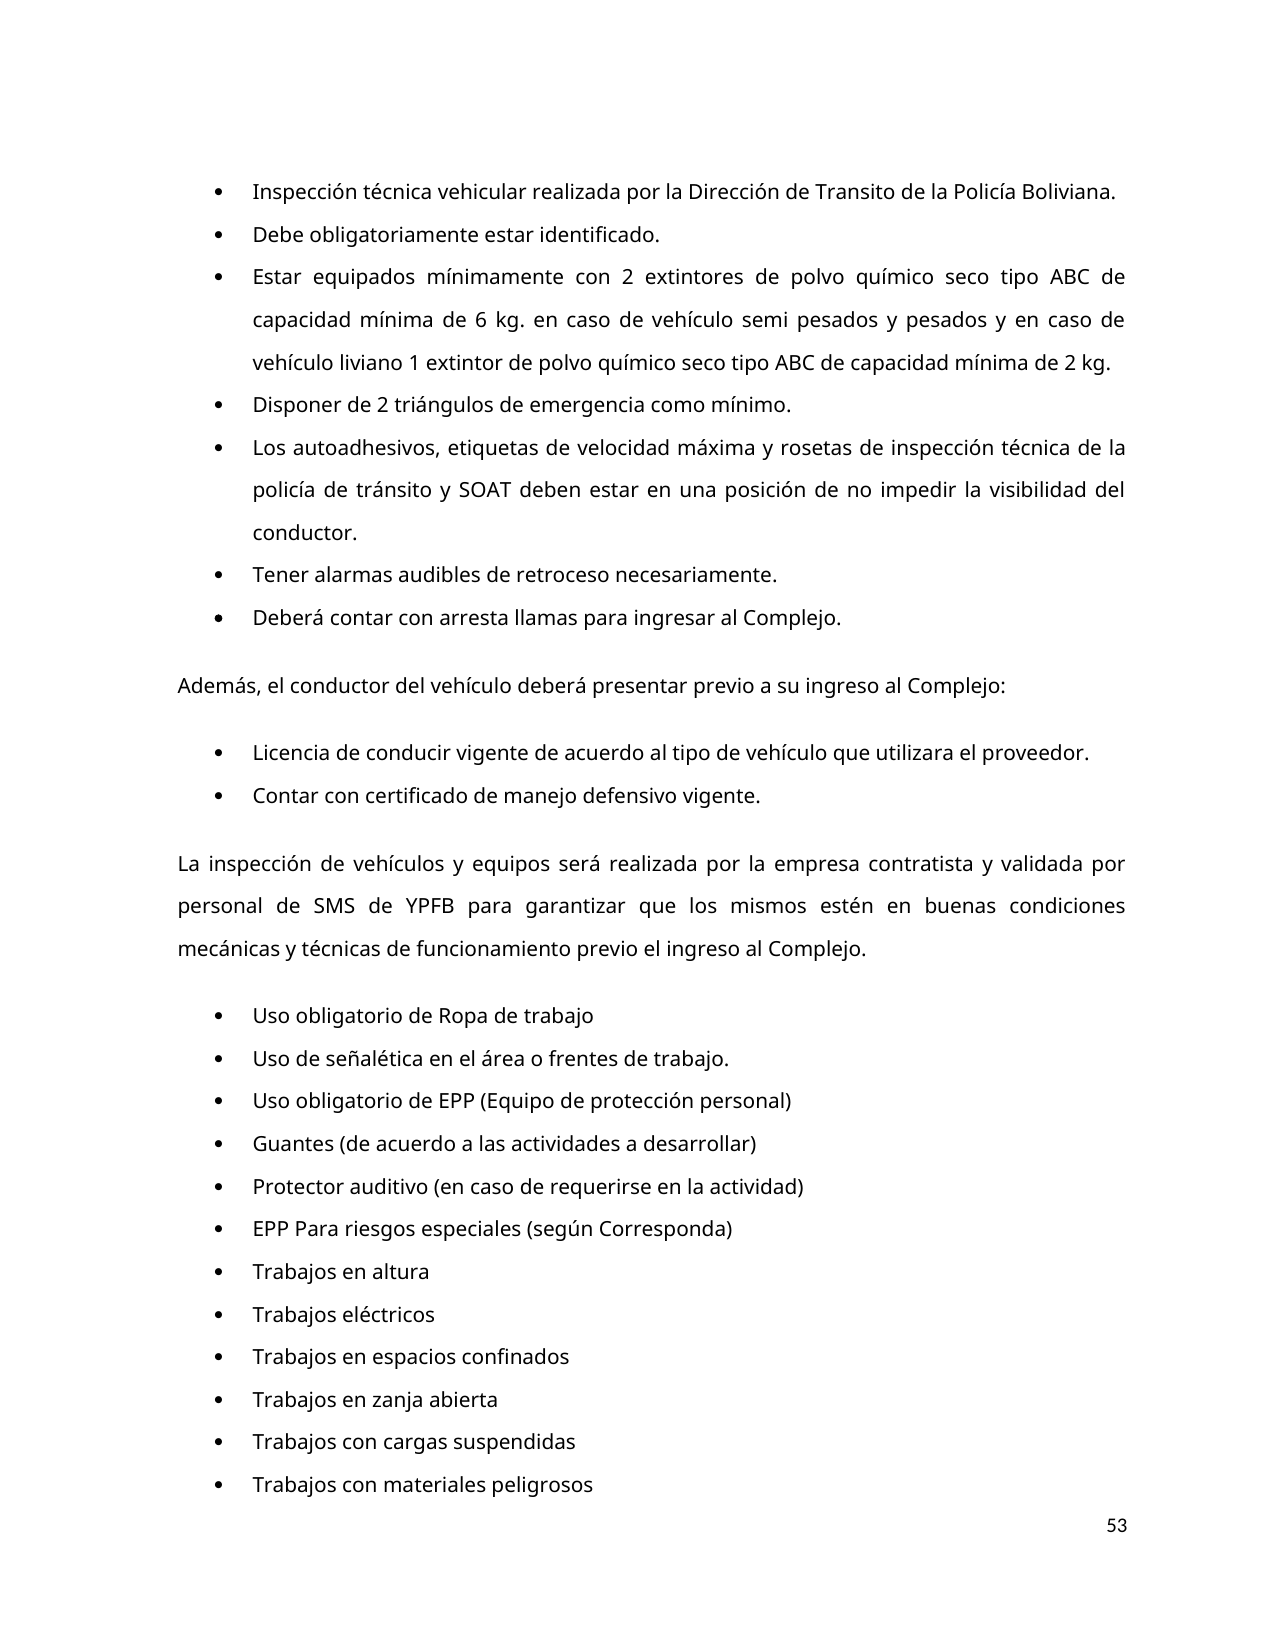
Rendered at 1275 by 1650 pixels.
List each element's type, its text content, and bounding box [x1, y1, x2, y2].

list Inspección técnica vehicular realizada por la Dirección de Transito de la Policía Boliviana. [215, 177, 1127, 206]
list Trabajos en zanja abierta [215, 1385, 1127, 1413]
list Protector auditivo (en caso de requerirse en la actividad) [215, 1172, 1127, 1200]
list Contar con certificado de manejo defensivo vigente. [215, 781, 1127, 809]
text Además, el conductor del vehículo deberá presentar previo a su ingreso al Complejo: [177, 671, 1127, 699]
list Trabajos con cargas suspendidas [215, 1427, 1127, 1456]
list Licencia de conducir vigente de acuerdo al tipo de vehículo que utilizara el proveedor. [215, 738, 1127, 767]
list Disponer de 2 triángulos de emergencia como mínimo. [215, 390, 1127, 419]
list Guantes (de acuerdo a las actividades a desarrollar) [215, 1129, 1127, 1158]
list Uso de señalética en el área o frentes de trabajo. [215, 1044, 1127, 1072]
list Deberá contar con arresta llamas para ingresar al Complejo. [215, 603, 1127, 632]
list EPP Para riesgos especiales (según Corresponda) [215, 1214, 1127, 1243]
list Uso obligatorio de EPP (Equipo de protección personal) [215, 1087, 1127, 1115]
list Los autoadhesivos, etiquetas de velocidad máxima y rosetas de inspección técnica de la policía de tránsito y SOAT deben estar en una posición de no impedir la visibilidad del conductor. [215, 433, 1127, 546]
list Uso obligatorio de Ropa de trabajo [215, 1001, 1127, 1030]
list Trabajos con materiales peligrosos [215, 1470, 1127, 1498]
list Estar equipados mínimamente con 2 extintores de polvo químico seco tipo ABC de capacidad mínima de 6 kg. en caso de vehículo semi pesados y pesados y en caso de vehículo liviano 1 extintor de polvo químico seco tipo ABC de capacidad mínima de 2 kg. [215, 262, 1127, 376]
text La inspección de vehículos y equipos será realizada por la empresa contratista y validada por personal de SMS de YPFB para garantizar que los mismos estén en buenas condiciones mecánicas y técnicas de funcionamiento previo el ingreso al Complejo. [177, 849, 1127, 962]
list Trabajos en espacios confinados [215, 1342, 1127, 1371]
list Trabajos eléctricos [215, 1300, 1127, 1328]
list Debe obligatoriamente estar identificado. [215, 220, 1127, 248]
list Trabajos en altura [215, 1257, 1127, 1286]
list Tener alarmas audibles de retroceso necesariamente. [215, 561, 1127, 589]
